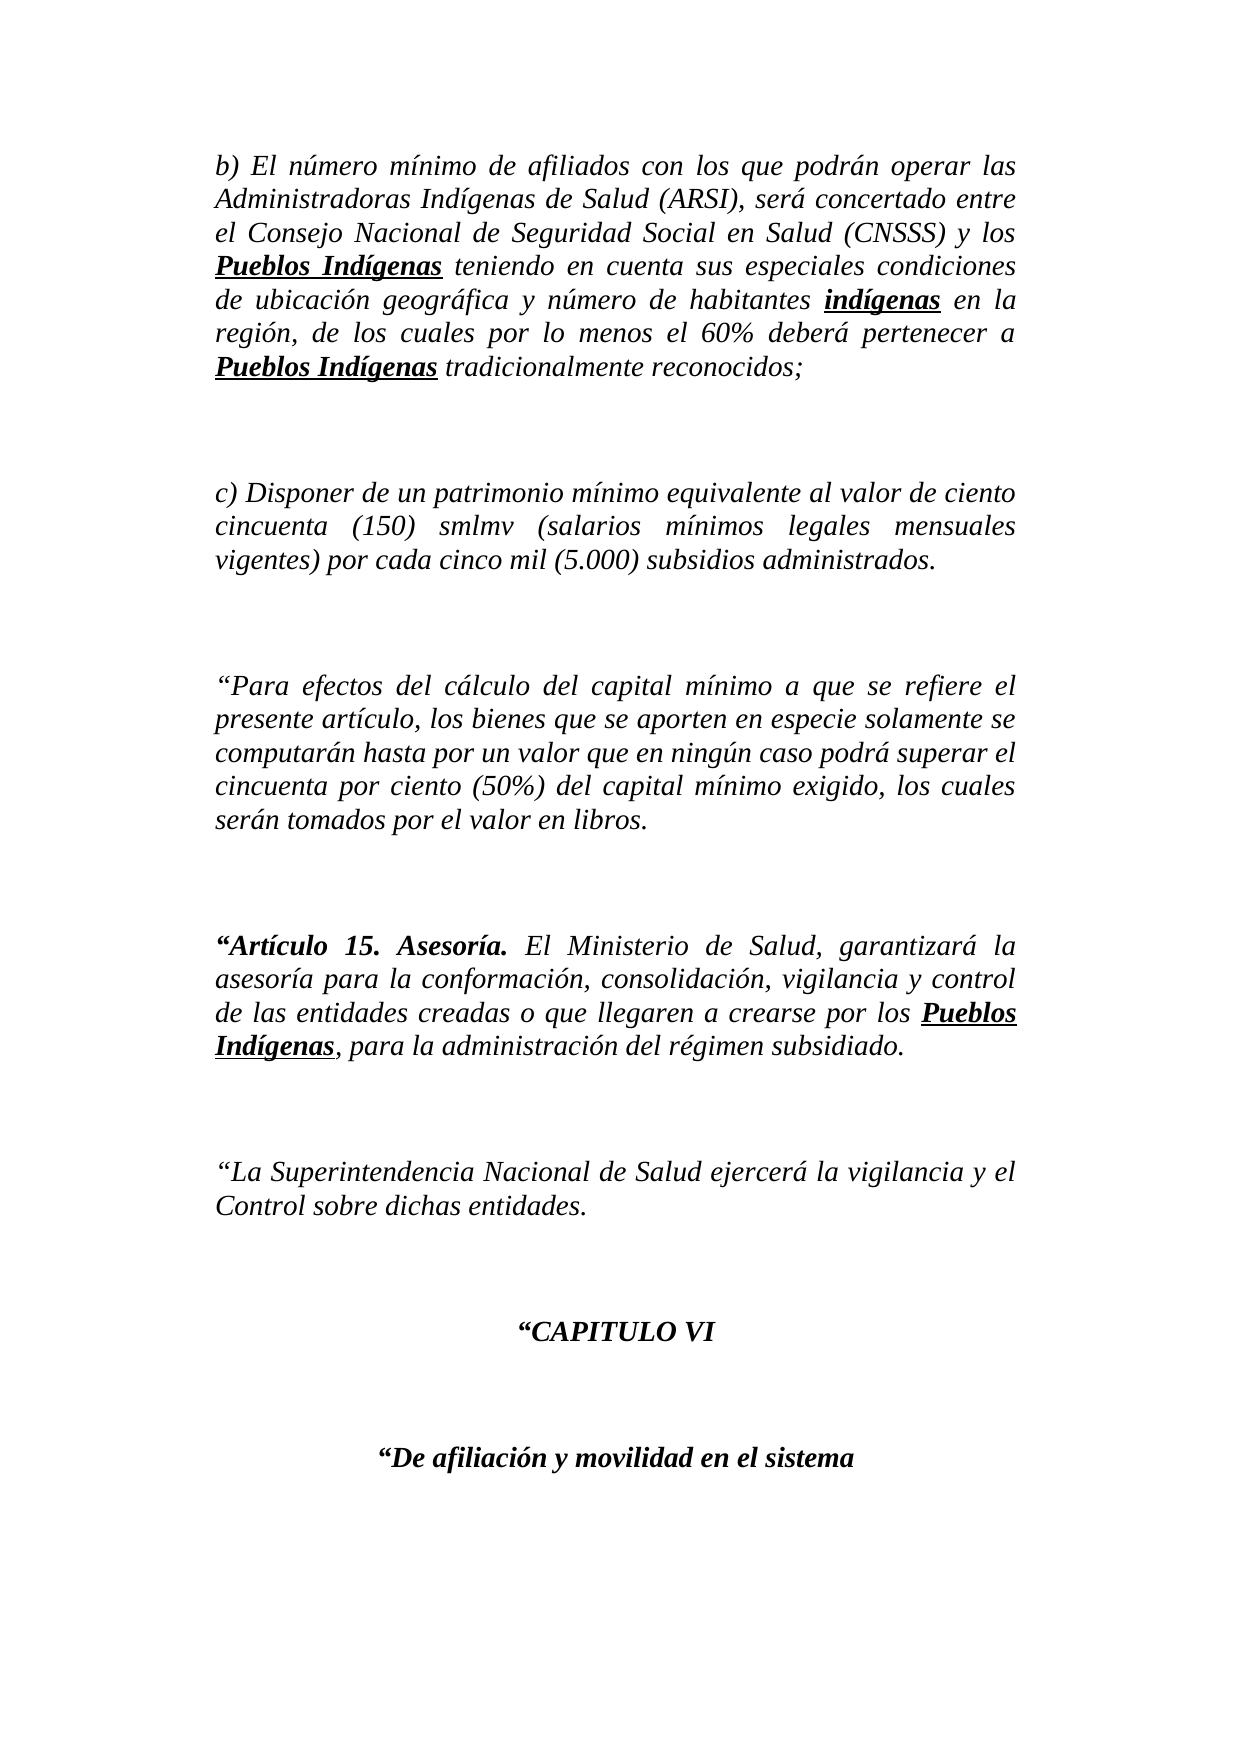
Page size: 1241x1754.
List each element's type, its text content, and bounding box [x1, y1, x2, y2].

text “Artículo 15. Asesoría. El Ministerio de Salud, garantizará la asesoría para la conformación, consolidación, vigilancia y control de las entidades creadas o que llegaren a crearse por los Pueblos Indígenas, para la administración del régimen subsidiado. [215, 928, 1017, 1062]
text c) Disponer de un patrimonio mínimo equivalente al valor de ciento cincuenta (150) smlmv (salarios mínimos legales mensuales vigentes) por cada cinco mil (5.000) subsidios administrados. [215, 475, 1017, 575]
text b) El número mínimo de afiliados con los que podrán operar las Administradoras Indígenas de Salud (ARSI), será concertado entre el Consejo Nacional de Seguridad Social en Salud (CNSSS) y los Pueblos Indígenas teniendo en cuenta sus especiales condiciones de ubicación geográfica y número de habitantes indígenas en la región, de los cuales por lo menos el 60% deberá pertenecer a Pueblos Indígenas tradicionalmente reconocidos; [215, 148, 1017, 382]
text “CAPITULO VI [215, 1314, 1017, 1347]
text “Para efectos del cálculo del capital mínimo a que se refiere el presente artículo, los bienes que se aporten en especie solamente se computarán hasta por un valor que en ningún caso podrá superar el cincuenta por ciento (50%) del capital mínimo exigido, los cuales serán tomados por el valor en libros. [215, 668, 1017, 836]
text “De afiliación y movilidad en el sistema [215, 1440, 1017, 1473]
text “La Superintendencia Nacional de Salud ejercerá la vigilancia y el Control sobre dichas entidades. [215, 1154, 1017, 1222]
